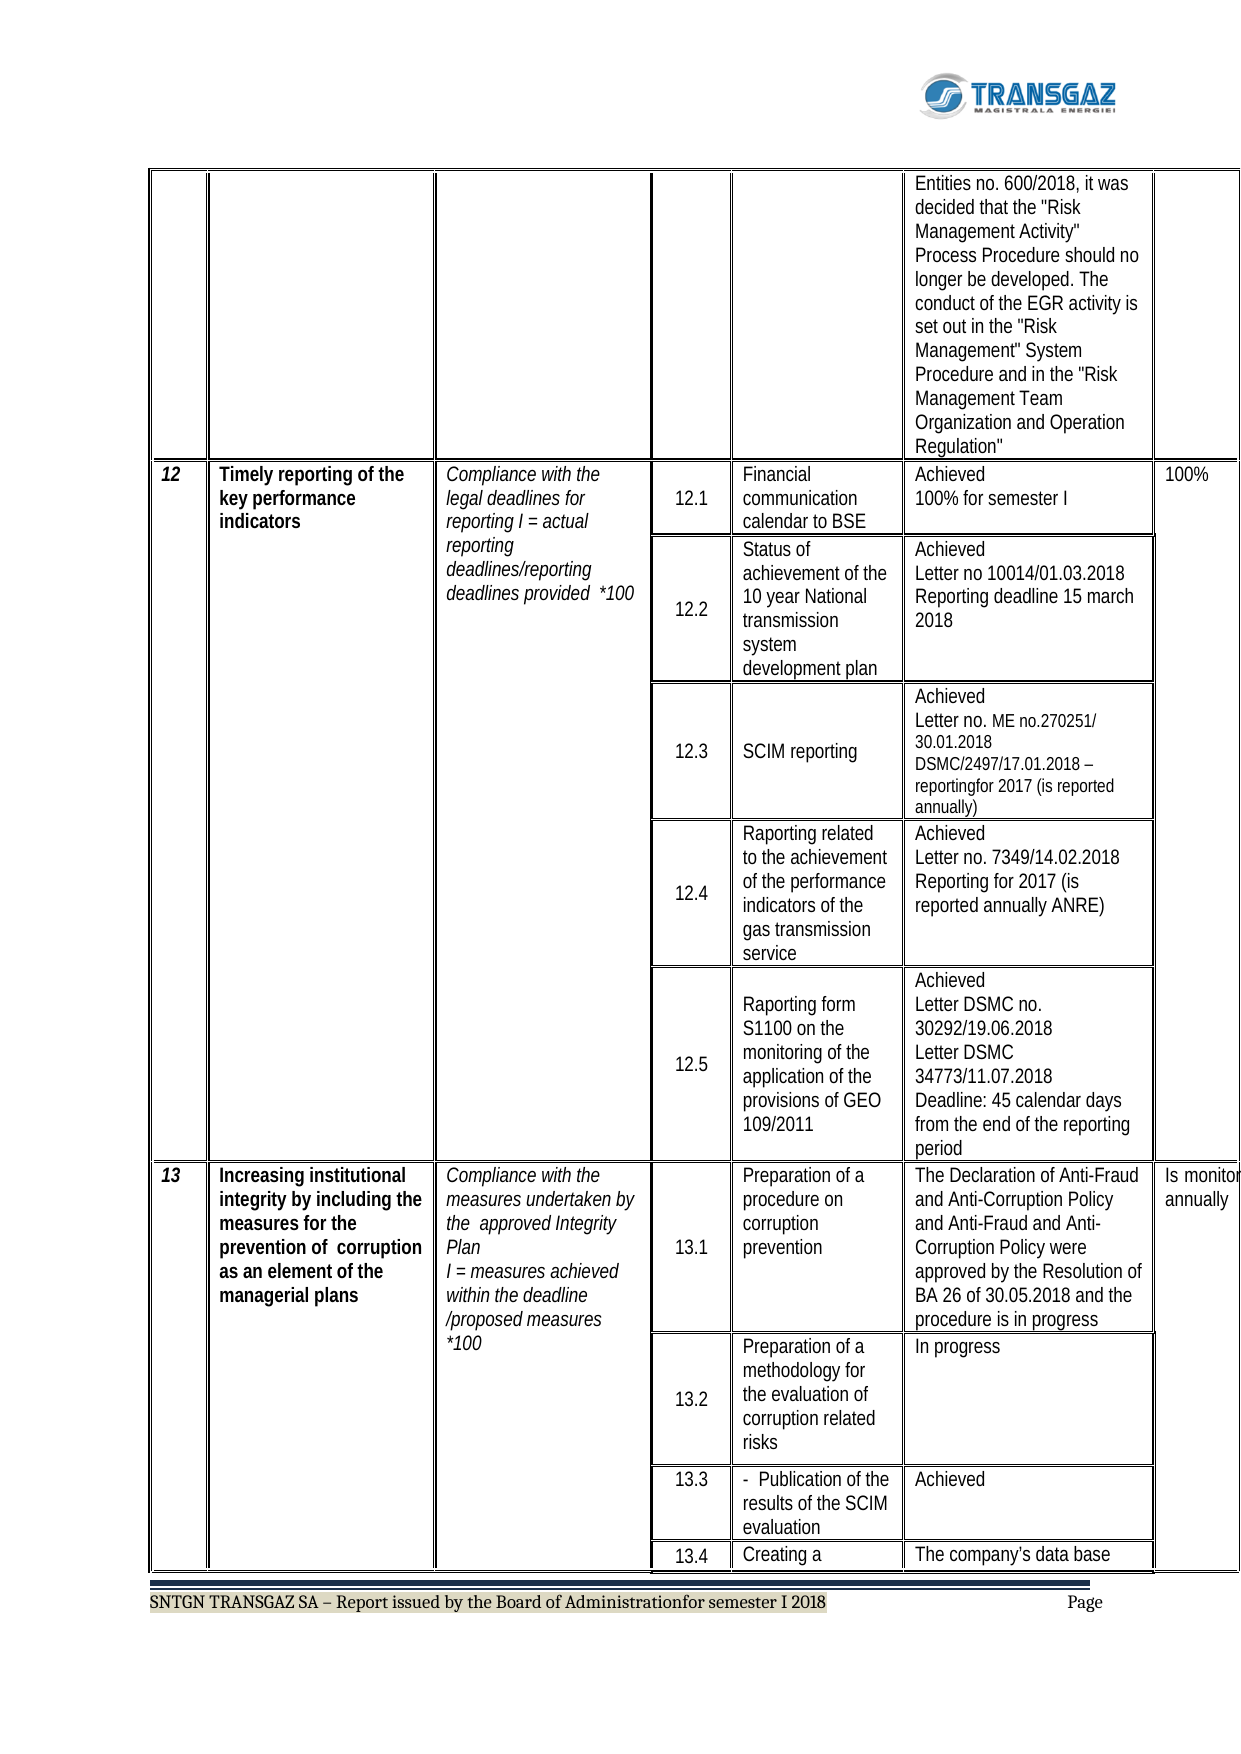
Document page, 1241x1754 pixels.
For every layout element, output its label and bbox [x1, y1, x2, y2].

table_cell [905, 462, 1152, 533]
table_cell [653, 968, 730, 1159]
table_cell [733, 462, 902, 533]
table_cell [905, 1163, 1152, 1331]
picture [917, 60, 1119, 137]
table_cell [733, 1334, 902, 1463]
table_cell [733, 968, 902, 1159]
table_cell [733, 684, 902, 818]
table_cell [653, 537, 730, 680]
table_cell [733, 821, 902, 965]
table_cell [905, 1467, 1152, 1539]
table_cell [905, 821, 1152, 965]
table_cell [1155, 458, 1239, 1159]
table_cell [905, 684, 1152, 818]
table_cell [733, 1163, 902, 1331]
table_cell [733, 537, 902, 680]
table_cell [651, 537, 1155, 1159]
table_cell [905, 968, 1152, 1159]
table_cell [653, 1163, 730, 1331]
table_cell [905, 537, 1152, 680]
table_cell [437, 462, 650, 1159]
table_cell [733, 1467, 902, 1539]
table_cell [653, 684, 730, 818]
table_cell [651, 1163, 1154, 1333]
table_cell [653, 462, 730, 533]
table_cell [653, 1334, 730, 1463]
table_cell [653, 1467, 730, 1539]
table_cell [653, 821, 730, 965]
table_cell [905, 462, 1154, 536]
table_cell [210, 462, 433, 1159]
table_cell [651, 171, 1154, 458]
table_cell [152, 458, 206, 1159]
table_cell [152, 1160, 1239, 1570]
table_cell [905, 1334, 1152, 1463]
